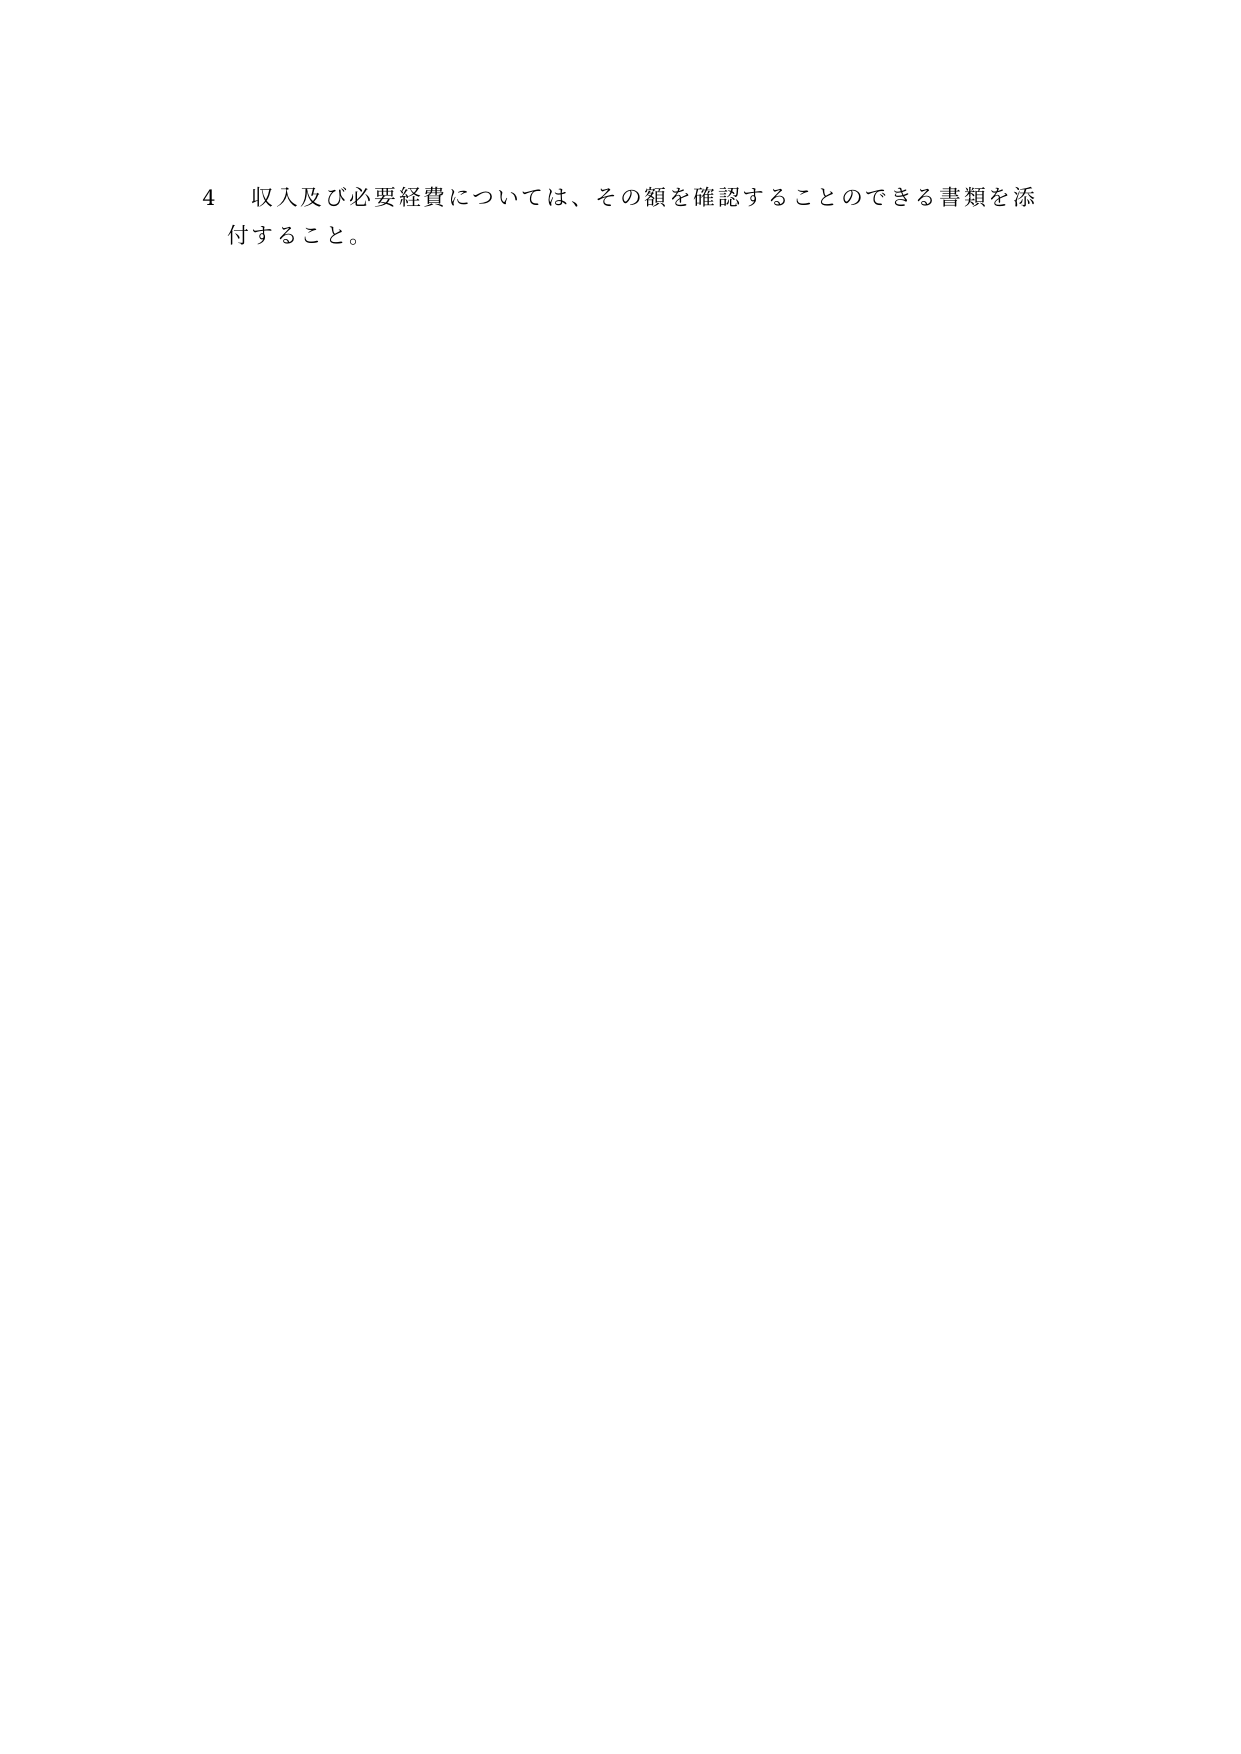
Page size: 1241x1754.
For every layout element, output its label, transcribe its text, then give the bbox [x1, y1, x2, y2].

text 4 収入及び必要経費については、その額を確認することのできる書類を添付すること。 [202, 177, 1038, 253]
